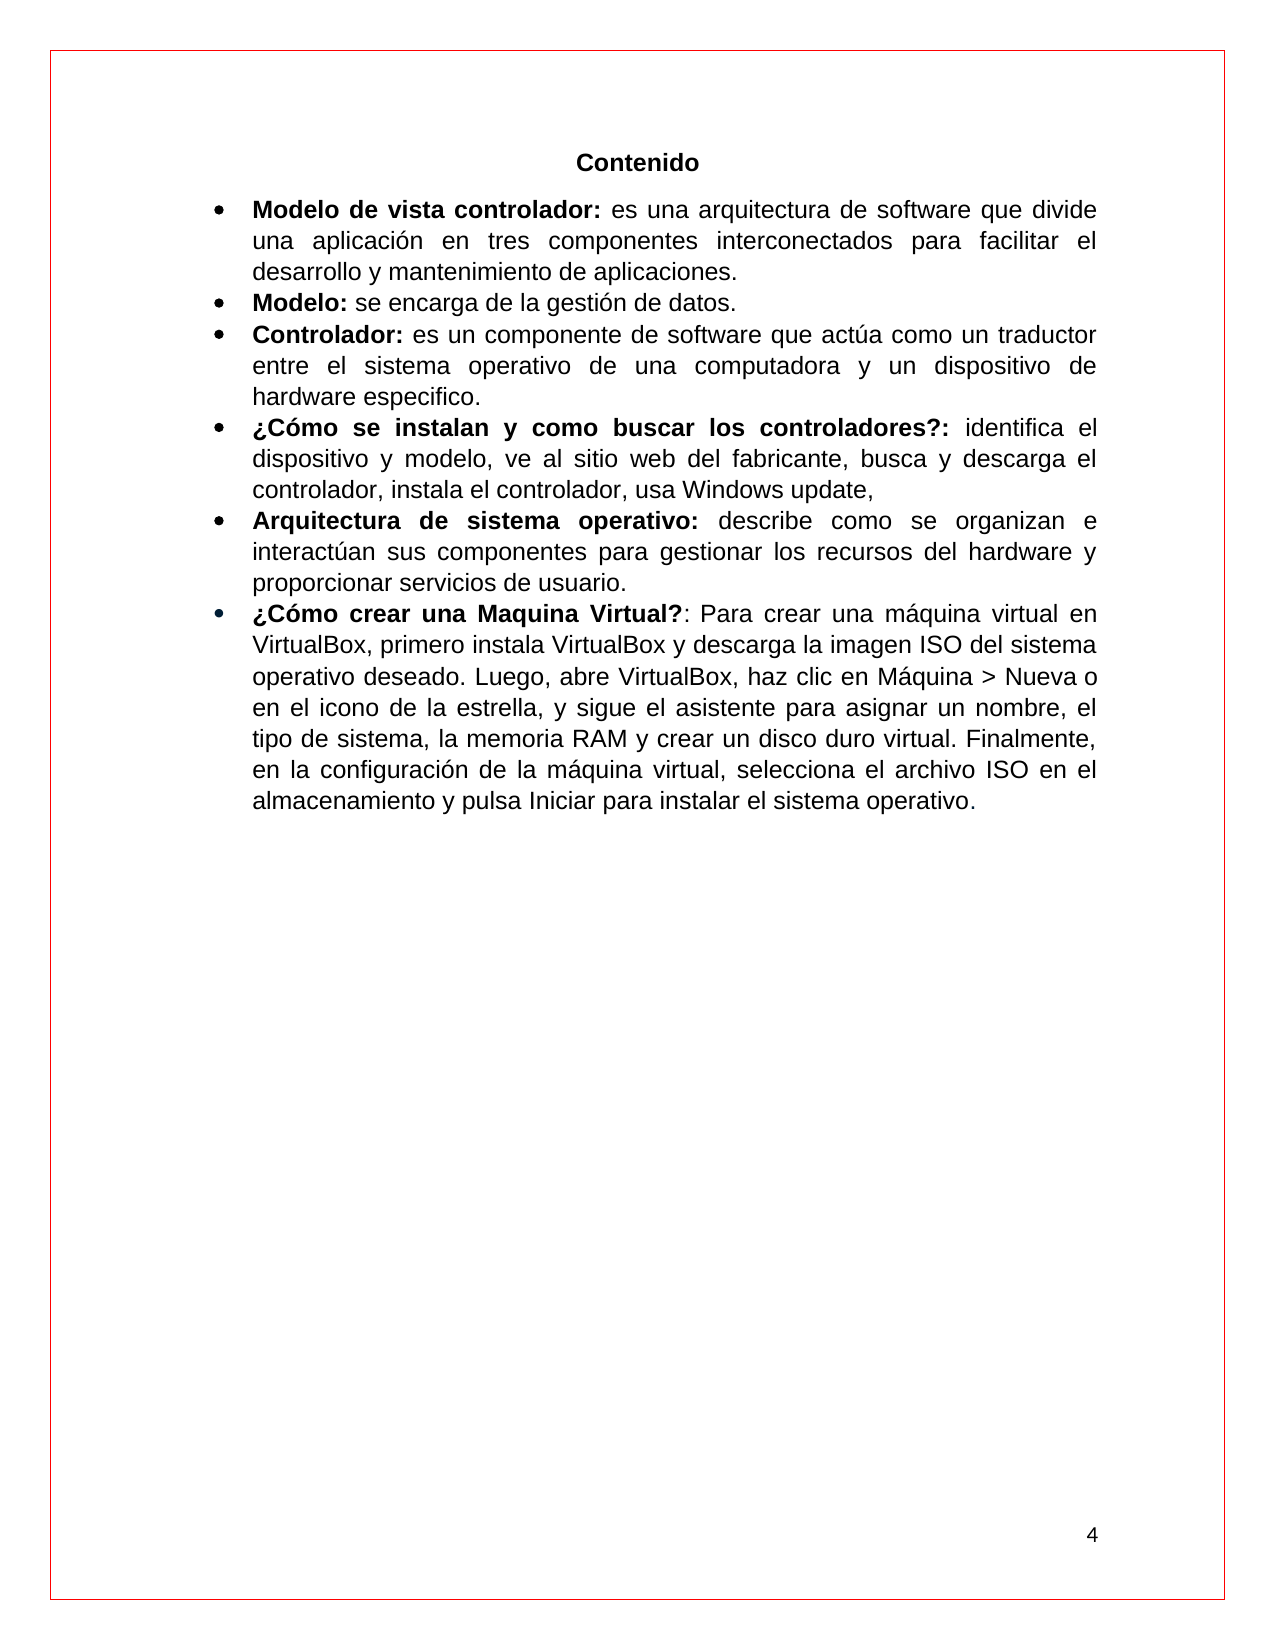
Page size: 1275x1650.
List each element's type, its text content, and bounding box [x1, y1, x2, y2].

list ¿Cómo se instalan y como buscar los controladores?: identifica el dispositivo y modelo, ve al sitio web del fabricante, busca y descarga el controlador, instala el controlador, usa Windows update, [214, 413, 1098, 504]
list Controlador: es un componente de software que actúa como un traductor entre el sistema operativo de una computadora y un dispositivo de hardware especifico. [214, 319, 1098, 411]
text Contenido [177, 147, 1098, 176]
list Modelo: se encarga de la gestión de datos. [214, 288, 1098, 317]
list ¿Cómo crear una Maquina Virtual?: Para crear una máquina virtual en VirtualBox, primero instala VirtualBox y descarga la imagen ISO del sistema operativo deseado. Luego, abre VirtualBox, haz clic en Máquina > Nueva o en el icono de la estrella, y sigue el asistente para asignar un nombre, el tipo de sistema, la memoria RAM y crear un disco duro virtual. Finalmente, en la configuración de la máquina virtual, selecciona el archivo ISO en el almacenamiento y pulsa Iniciar para instalar el sistema operativo. [214, 599, 1098, 814]
list Modelo de vista controlador: es una arquitectura de software que divide una aplicación en tres componentes interconectados para facilitar el desarrollo y mantenimiento de aplicaciones. [214, 195, 1098, 286]
list Arquitectura de sistema operativo: describe como se organizan e interactúan sus componentes para gestionar los recursos del hardware y proporcionar servicios de usuario. [214, 506, 1098, 597]
